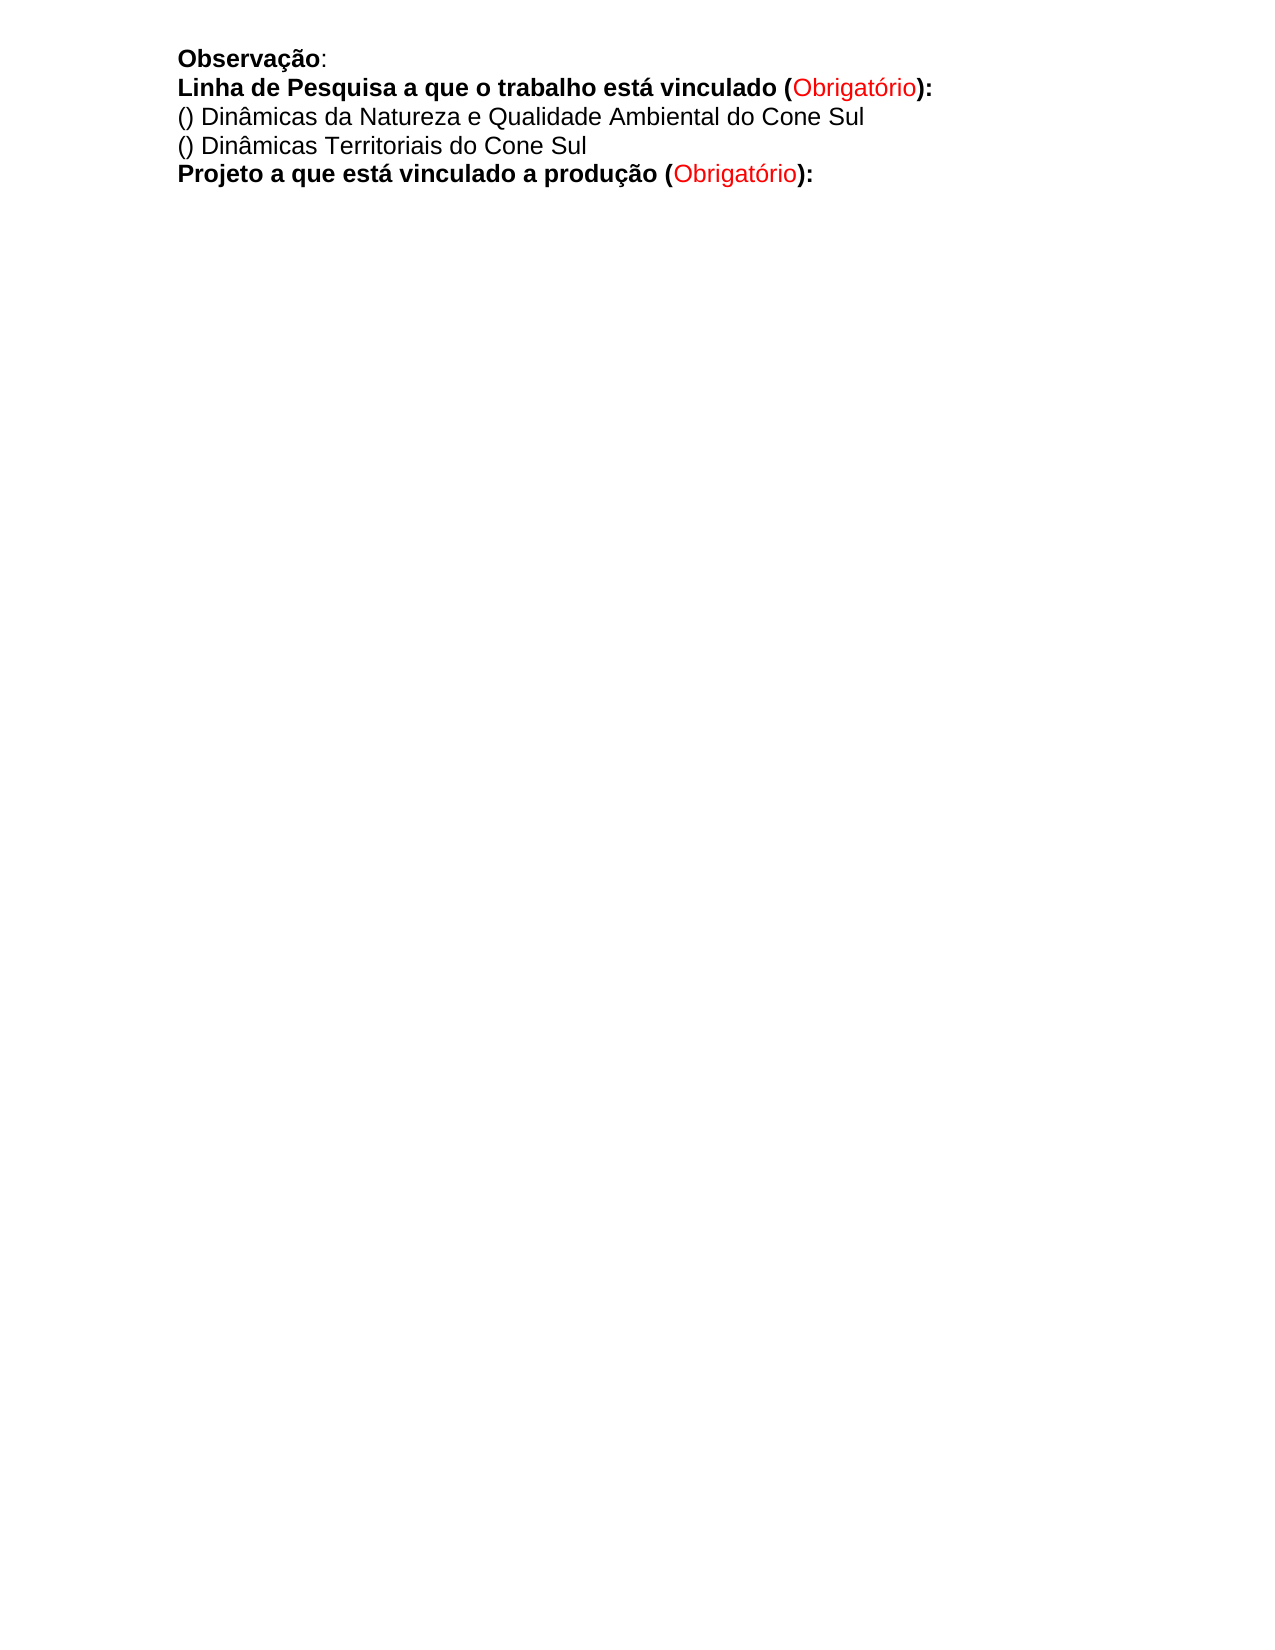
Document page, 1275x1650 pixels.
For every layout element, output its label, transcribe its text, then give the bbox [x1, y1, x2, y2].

text Observação: [177, 44, 1098, 73]
text Projeto a que está vinculado a produção (Obrigatório): [177, 159, 1098, 188]
text Linha de Pesquisa a que o trabalho está vinculado (Obrigatório): [177, 73, 1098, 102]
text () Dinâmicas da Natureza e Qualidade Ambiental do Cone Sul [177, 102, 1098, 131]
text () Dinâmicas Territoriais do Cone Sul [177, 131, 1098, 159]
